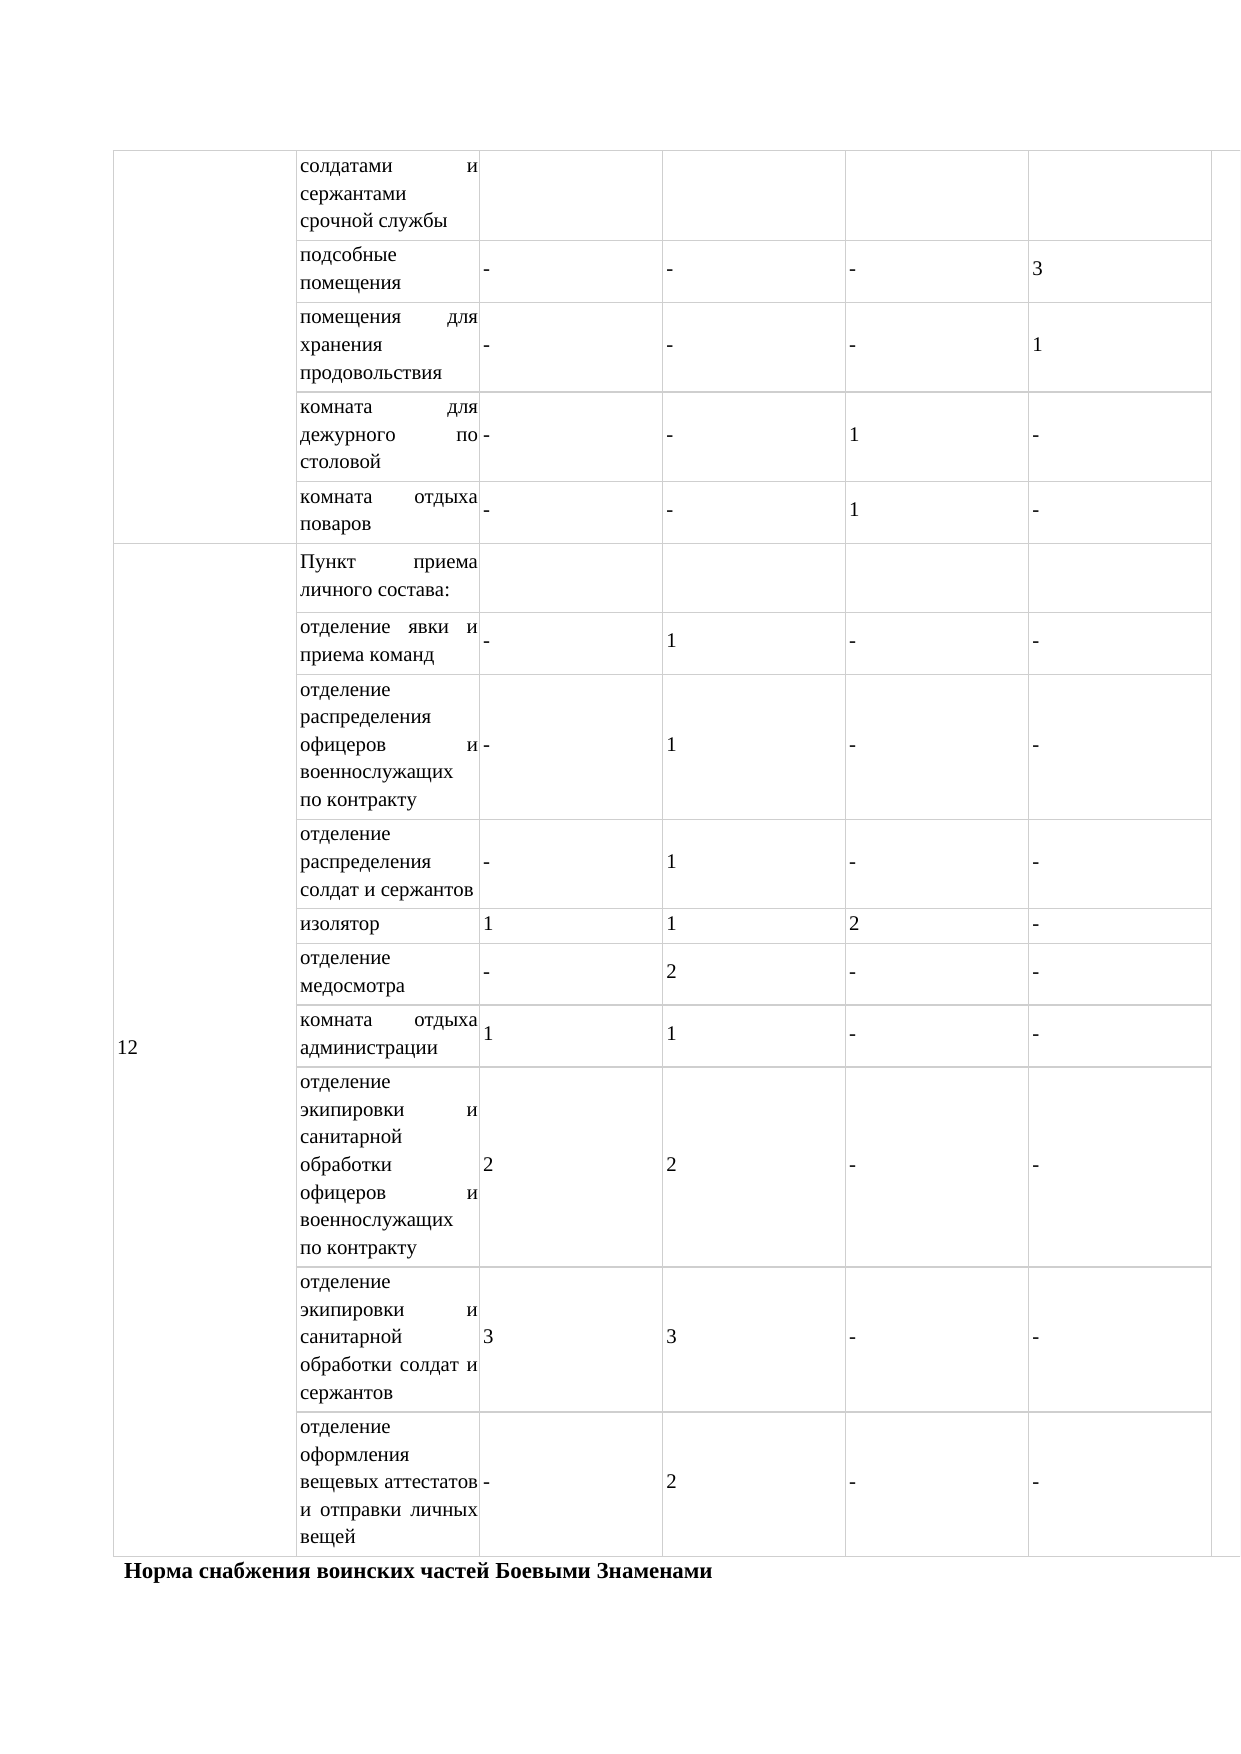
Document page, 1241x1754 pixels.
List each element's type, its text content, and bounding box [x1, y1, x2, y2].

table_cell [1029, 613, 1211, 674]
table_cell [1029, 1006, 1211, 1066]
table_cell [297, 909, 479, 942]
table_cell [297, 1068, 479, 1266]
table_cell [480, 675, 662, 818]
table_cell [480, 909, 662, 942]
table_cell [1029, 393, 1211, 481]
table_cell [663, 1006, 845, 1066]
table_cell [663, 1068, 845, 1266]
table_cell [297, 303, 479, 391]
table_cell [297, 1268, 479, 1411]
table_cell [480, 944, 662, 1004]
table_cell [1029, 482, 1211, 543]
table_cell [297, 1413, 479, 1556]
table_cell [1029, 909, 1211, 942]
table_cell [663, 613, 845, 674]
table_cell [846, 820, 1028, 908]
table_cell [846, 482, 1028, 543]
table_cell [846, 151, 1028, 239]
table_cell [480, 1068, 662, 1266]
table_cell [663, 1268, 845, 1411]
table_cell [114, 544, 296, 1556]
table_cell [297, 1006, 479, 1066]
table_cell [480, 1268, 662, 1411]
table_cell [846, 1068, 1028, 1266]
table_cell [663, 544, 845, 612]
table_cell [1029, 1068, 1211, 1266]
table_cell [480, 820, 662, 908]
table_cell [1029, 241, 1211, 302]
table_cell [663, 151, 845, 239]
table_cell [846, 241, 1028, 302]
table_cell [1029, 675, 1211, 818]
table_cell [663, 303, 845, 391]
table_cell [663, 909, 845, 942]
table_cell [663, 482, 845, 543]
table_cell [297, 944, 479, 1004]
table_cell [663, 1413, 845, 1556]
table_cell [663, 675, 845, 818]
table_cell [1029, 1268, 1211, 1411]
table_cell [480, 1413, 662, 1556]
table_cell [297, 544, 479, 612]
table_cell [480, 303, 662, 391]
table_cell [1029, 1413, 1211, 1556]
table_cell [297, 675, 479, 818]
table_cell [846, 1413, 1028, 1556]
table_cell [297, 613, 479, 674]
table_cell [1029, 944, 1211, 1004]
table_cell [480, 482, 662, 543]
text Норма снабжения воинских частей Боевыми Знаменами [112, 1557, 1128, 1583]
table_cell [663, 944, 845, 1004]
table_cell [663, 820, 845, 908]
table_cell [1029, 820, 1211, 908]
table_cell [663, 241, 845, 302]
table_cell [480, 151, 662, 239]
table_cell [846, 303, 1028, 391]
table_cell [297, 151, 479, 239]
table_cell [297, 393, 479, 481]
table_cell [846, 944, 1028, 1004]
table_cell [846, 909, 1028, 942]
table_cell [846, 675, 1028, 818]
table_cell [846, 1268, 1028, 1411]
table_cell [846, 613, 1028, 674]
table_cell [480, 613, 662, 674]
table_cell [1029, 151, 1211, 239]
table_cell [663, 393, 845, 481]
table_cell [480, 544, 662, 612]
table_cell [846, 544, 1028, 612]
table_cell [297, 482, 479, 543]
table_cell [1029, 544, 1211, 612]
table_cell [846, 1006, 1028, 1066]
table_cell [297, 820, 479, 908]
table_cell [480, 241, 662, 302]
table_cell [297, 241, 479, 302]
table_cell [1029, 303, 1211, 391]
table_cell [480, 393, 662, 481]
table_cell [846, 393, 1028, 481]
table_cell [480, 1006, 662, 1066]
